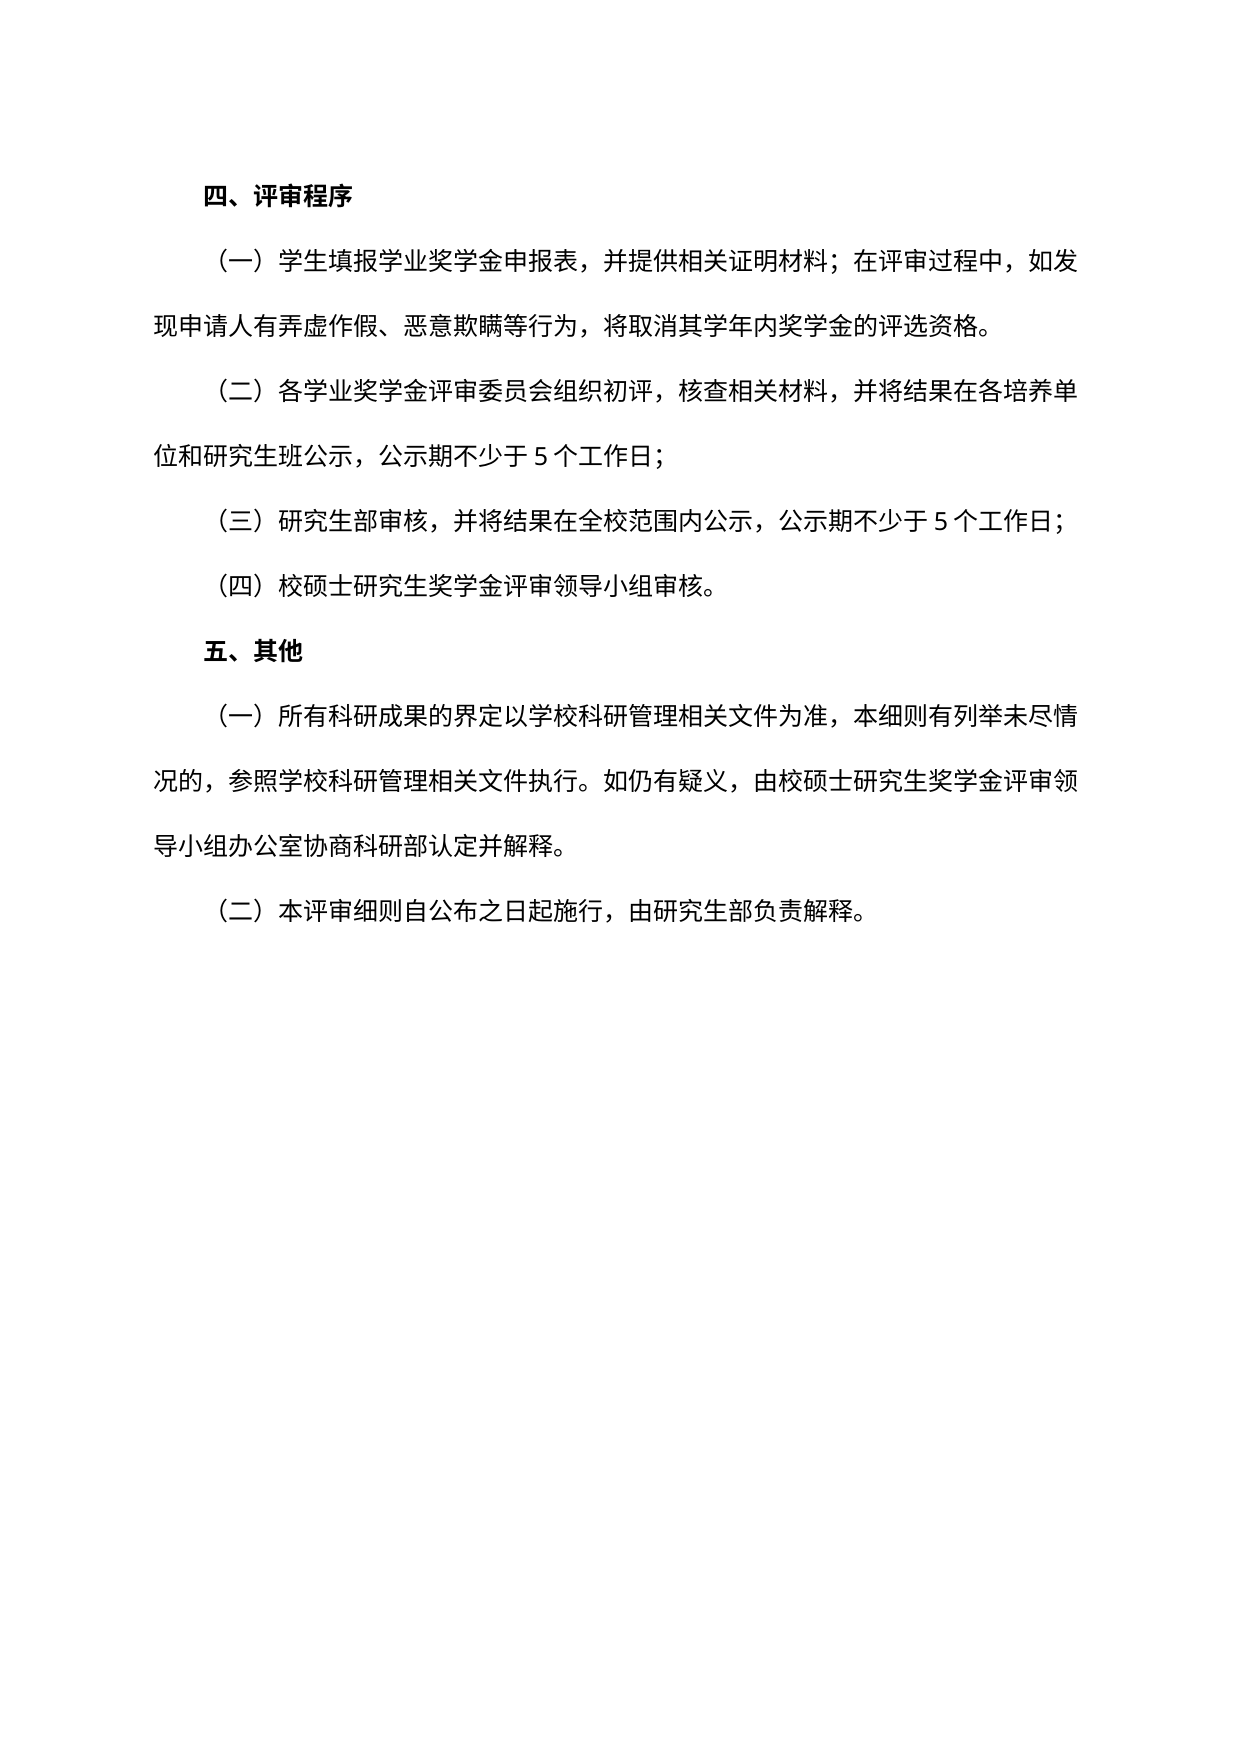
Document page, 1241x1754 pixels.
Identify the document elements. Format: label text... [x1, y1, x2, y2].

text 五、其他 [153, 617, 1087, 682]
text （一）所有科研成果的界定以学校科研管理相关文件为准，本细则有列举未尽情况的，参照学校科研管理相关文件执行。如仍有疑义，由校硕士研究生奖学金评审领导小组办公室协商科研部认定并解释。 [153, 682, 1087, 877]
text （二）各学业奖学金评审委员会组织初评，核查相关材料，并将结果在各培养单位和研究生班公示，公示期不少于5个工作日； [153, 357, 1087, 487]
text （四）校硕士研究生奖学金评审领导小组审核。 [153, 552, 1087, 617]
text （一）学生填报学业奖学金申报表，并提供相关证明材料；在评审过程中，如发现申请人有弄虚作假、恶意欺瞒等行为，将取消其学年内奖学金的评选资格。 [153, 227, 1087, 357]
text （三）研究生部审核，并将结果在全校范围内公示，公示期不少于5个工作日； [153, 487, 1087, 552]
text 四、评审程序 [153, 162, 1087, 227]
text （二）本评审细则自公布之日起施行，由研究生部负责解释。 [153, 877, 1087, 942]
